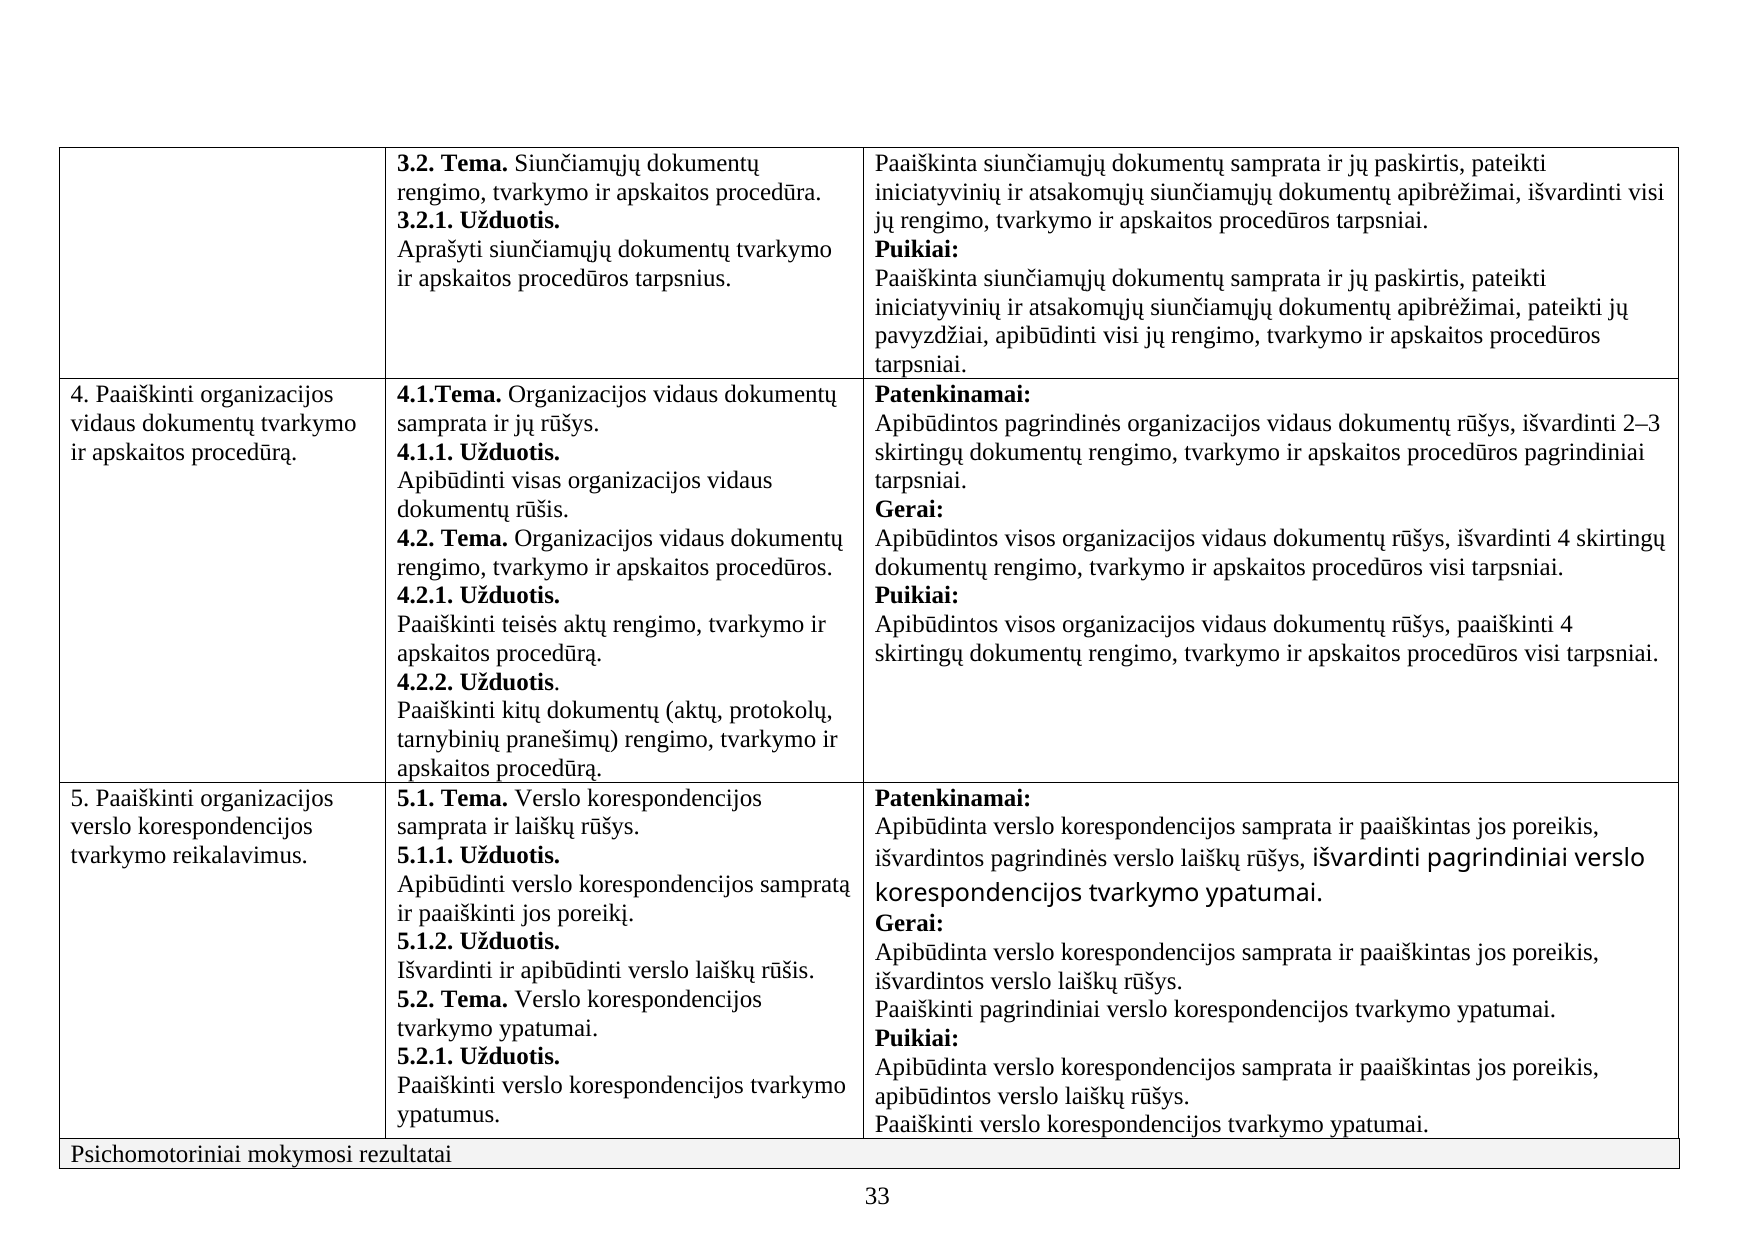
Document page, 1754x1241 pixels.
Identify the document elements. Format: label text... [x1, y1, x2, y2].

table_cell Patenkinamai: Apibūdintos pagrindinės organizacijos vidaus dokumentų rūšys, išvardinti 2–3 skirtingų dokumentų rengimo, tvarkymo ir apskaitos procedūros pagrindiniai tarpsniai. Gerai: Apibūdintos visos organizacijos vidaus dokumentų rūšys, išvardinti 4 skirtingų dokumentų rengimo, tvarkymo ir apskaitos procedūros visi tarpsniai. Puikiai: Apibūdintos visos organizacijos vidaus dokumentų rūšys, paaiškinti 4 skirtingų dokumentų rengimo, tvarkymo ir apskaitos procedūros visi tarpsniai. [864, 379, 1678, 782]
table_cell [386, 148, 863, 378]
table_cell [864, 148, 1678, 378]
table_cell Psichomotoriniai mokymosi rezultatai [60, 1139, 1679, 1168]
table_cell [60, 148, 385, 378]
table_cell Patenkinamai: Apibūdinta verslo korespondencijos samprata ir paaiškintas jos poreikis, išvardintos pagrindinės verslo laiškų rūšys, išvardinti pagrindiniai verslo korespondencijos tvarkymo ypatumai. Gerai: Apibūdinta verslo korespondencijos samprata ir paaiškintas jos poreikis, išvardintos verslo laiškų rūšys. Paaiškinti pagrindiniai verslo korespondencijos tvarkymo ypatumai. Puikiai: Apibūdinta verslo korespondencijos samprata ir paaiškintas jos poreikis, apibūdintos verslo laiškų rūšys. Paaiškinti verslo korespondencijos tvarkymo ypatumai. [864, 783, 1678, 1138]
table_cell 5.1. Tema. Verslo korespondencijos samprata ir laiškų rūšys. 5.1.1. Užduotis. Apibūdinti verslo korespondencijos sampratą ir paaiškinti jos poreikį. 5.1.2. Užduotis. Išvardinti ir apibūdinti verslo laiškų rūšis. 5.2. Tema. Verslo korespondencijos tvarkymo ypatumai. 5.2.1. Užduotis. Paaiškinti verslo korespondencijos tvarkymo ypatumus. [386, 783, 863, 1138]
table_cell 4.1.Tema. Organizacijos vidaus dokumentų samprata ir jų rūšys. 4.1.1. Užduotis. Apibūdinti visas organizacijos vidaus dokumentų rūšis. 4.2. Tema. Organizacijos vidaus dokumentų rengimo, tvarkymo ir apskaitos procedūros. 4.2.1. Užduotis. Paaiškinti teisės aktų rengimo, tvarkymo ir apskaitos procedūrą. 4.2.2. Užduotis. Paaiškinti kitų dokumentų (aktų, protokolų, tarnybinių pranešimų) rengimo, tvarkymo ir apskaitos procedūrą. [386, 379, 863, 782]
table_cell 4. Paaiškinti organizacijos vidaus dokumentų tvarkymo ir apskaitos procedūrą. [60, 379, 385, 782]
table_cell 5. Paaiškinti organizacijos verslo korespondencijos tvarkymo reikalavimus. [60, 783, 385, 1138]
